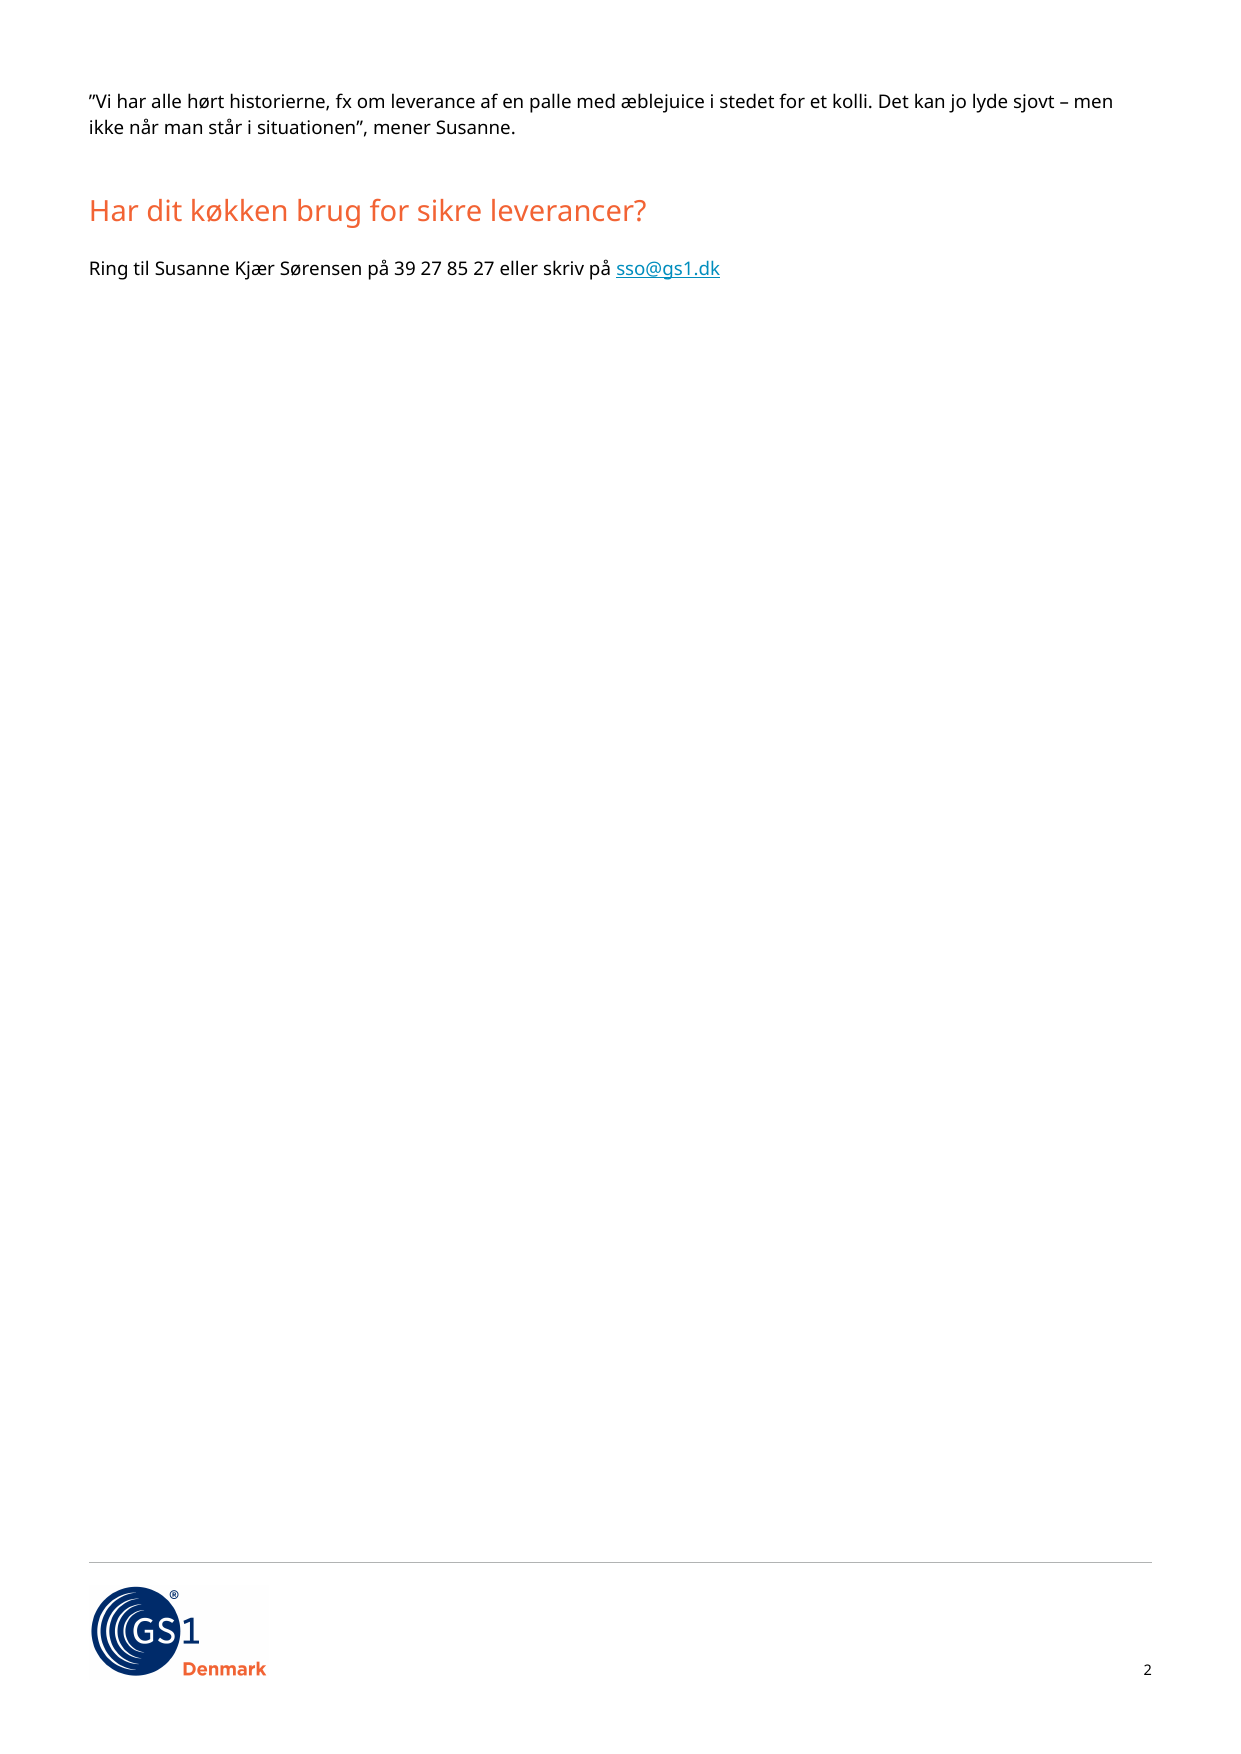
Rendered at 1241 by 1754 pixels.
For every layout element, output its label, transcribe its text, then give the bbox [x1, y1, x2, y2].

text ”Vi har alle hørt historierne, fx om leverance af en palle med æblejuice i stedet for et kolli. Det kan jo lyde sjovt – men ikke når man står i situationen”, mener Susanne. [89, 89, 1152, 140]
picture [88, 1585, 269, 1680]
subtitle Ring til Susanne Kjær Sørensen på 39 27 85 27 eller skriv på sso@gs1.dk [89, 255, 1152, 280]
subtitle Har dit køkken brug for sikre leverancer? [89, 190, 1152, 230]
